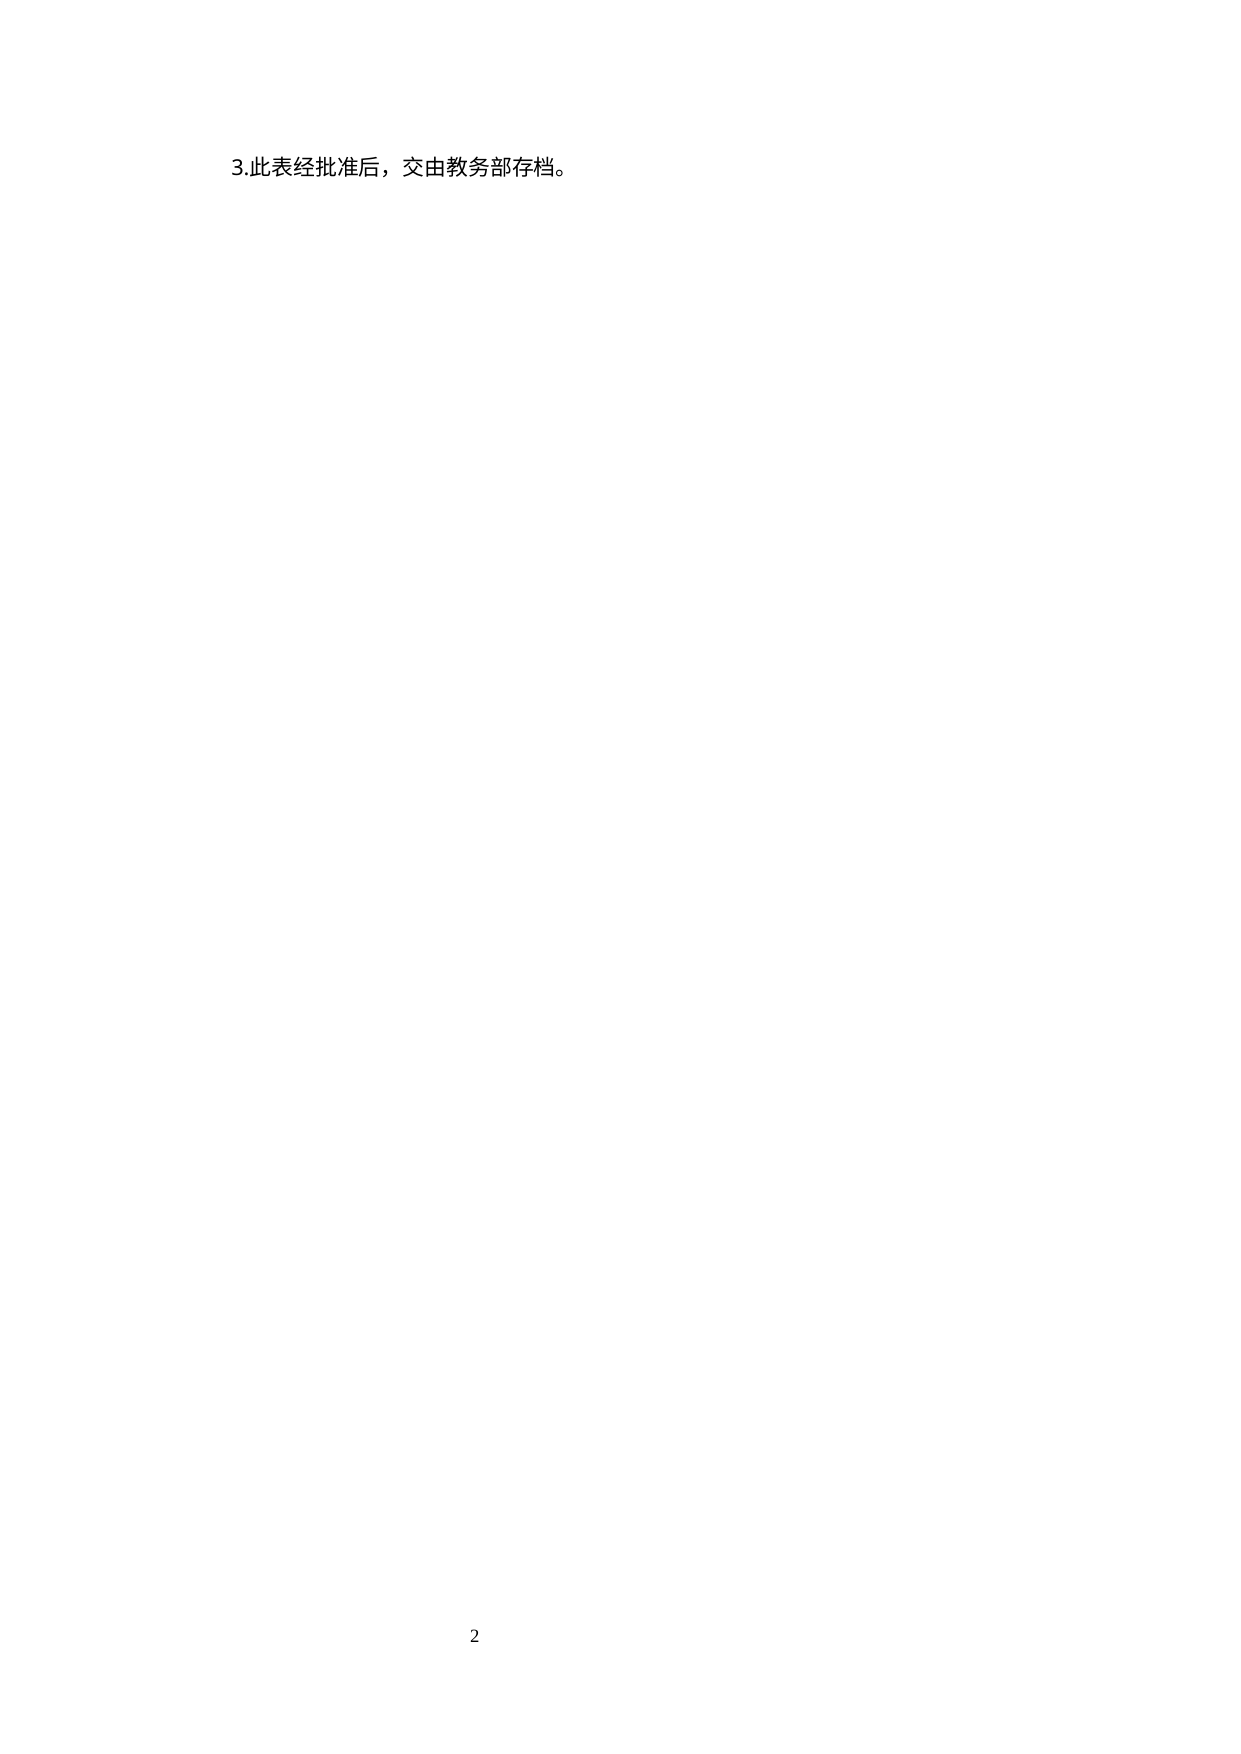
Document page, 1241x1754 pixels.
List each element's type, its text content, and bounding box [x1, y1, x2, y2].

text 3.此表经批准后，交由教务部存档。 [227, 150, 1053, 182]
